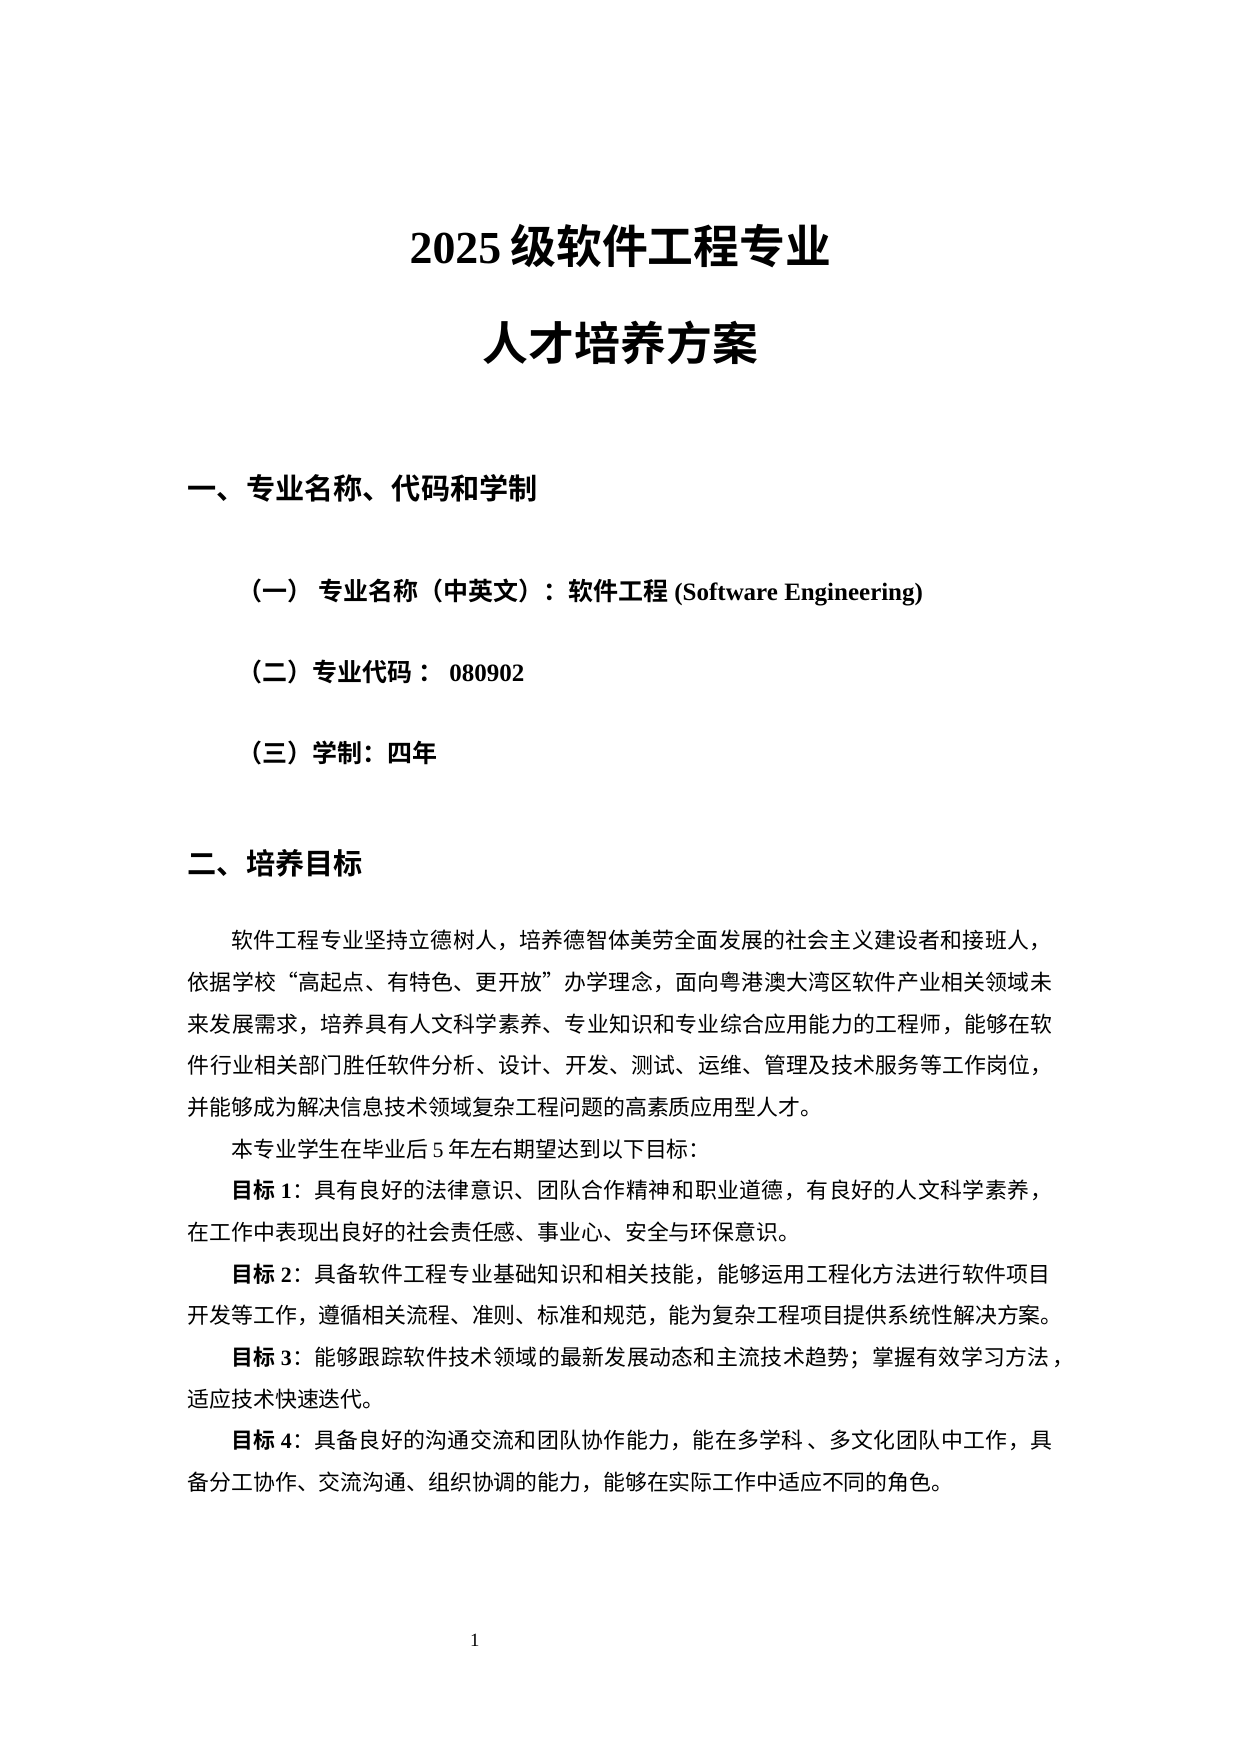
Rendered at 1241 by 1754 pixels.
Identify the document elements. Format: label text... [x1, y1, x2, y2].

text （三）学制：四年 [238, 719, 1053, 784]
text 软件工程专业坚持立德树人，培养德智体美劳全面发展的社会主义建设者和接班人，依据学校“高起点、有特色、更开放”办学理念，面向粤港澳大湾区软件产业相关领域未来发展需求，培养具有人文科学素养、专业知识和专业综合应用能力的工程师，能够在软件行业相关部门胜任软件分析、设计、开发、测试、运维、管理及技术服务等工作岗位，并能够成为解决信息技术领域复杂工程问题的高素质应用型人才。 [187, 916, 1053, 1124]
text 人才培养方案 [187, 292, 1053, 389]
text 2025级软件工程专业 [187, 194, 1053, 292]
text 一、专业名称、代码和学制 [187, 454, 1053, 519]
text （二）专业代码 ： 080902 [238, 638, 1053, 703]
text 本专业学生在毕业后5年左右期望达到以下目标： [187, 1124, 1053, 1166]
text 二、培养目标 [187, 829, 1053, 894]
text 目标2：具备软件工程专业基础知识和相关技能，能够运用工程化方法进行软件项目开发等工作，遵循相关流程、准则、标准和规范，能为复杂工程项目提供系统性解决方案。 [187, 1249, 1053, 1332]
text 目标1：具有良好的法律意识、团队合作精神和职业道德，有良好的人文科学素养，在工作中表现出良好的社会责任感、事业心、安全与环保意识。 [187, 1166, 1053, 1249]
text （一） 专业名称（中英文）：软件工程 (Software Engineering) [238, 557, 1053, 622]
text 目标4：具备良好的沟通交流和团队协作能力，能在多学科、多文化团队中工作，具备分工协作、交流沟通、组织协调的能力，能够在实际工作中适应不同的角色。 [187, 1416, 1053, 1499]
text 目标3：能够跟踪软件技术领域的最新发展动态和主流技术趋势；掌握有效学习方法，适应技术快速迭代。 [187, 1332, 1053, 1416]
